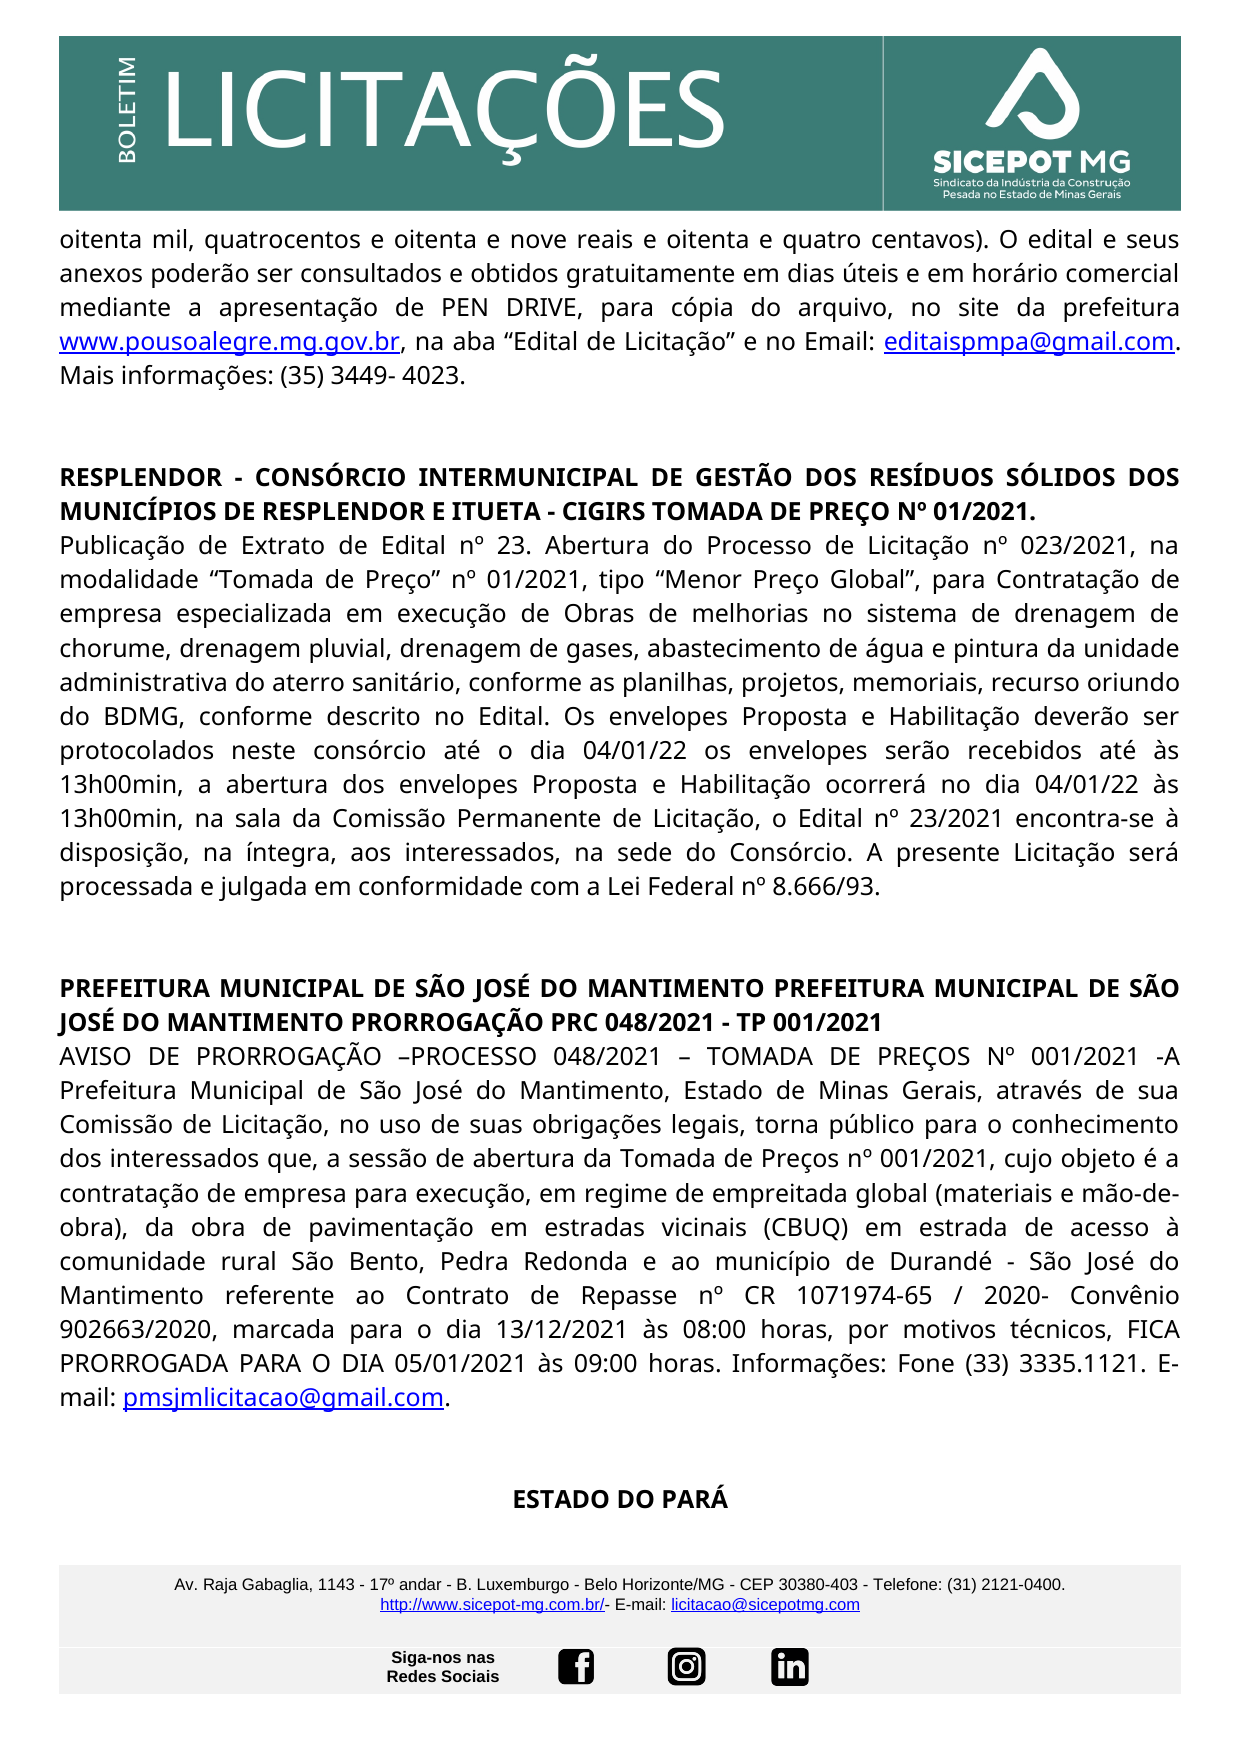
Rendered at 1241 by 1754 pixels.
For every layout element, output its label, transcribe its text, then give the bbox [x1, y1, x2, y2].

picture [771, 1648, 809, 1686]
picture [557, 1648, 594, 1685]
text RESPLENDOR - CONSÓRCIO INTERMUNICIPAL DE GESTÃO DOS RESÍDUOS SÓLIDOS DOS MUNICÍPIOS DE RESPLENDOR E ITUETA - CIGIRS TOMADA DE PREÇO Nº 01/2021. [59, 460, 1181, 528]
text AVISO DE PRORROGAÇÃO –PROCESSO 048/2021 – TOMADA DE PREÇOS Nº 001/2021 -A Prefeitura Municipal de São José do Mantimento, Estado de Minas Gerais, através de sua Comissão de Licitação, no uso de suas obrigações legais, torna público para o conhecimento dos interessados que, a sessão de abertura da Tomada de Preços nº 001/2021, cujo objeto é a contratação de empresa para execução, em regime de empreitada global (materiais e mão-de-obra), da obra de pavimentação em estradas vicinais (CBUQ) em estrada de acesso à comunidade rural São Bento, Pedra Redonda e ao município de Durandé - São José do Mantimento referente ao Contrato de Repasse nº CR 1071974-65 / 2020- Convênio 902663/2020, marcada para o dia 13/12/2021 às 08:00 horas, por motivos técnicos, FICA PRORROGADA PARA O DIA 05/01/2021 às 09:00 horas. Informações: Fone (33) 3335.1121. E-mail: pmsjmlicitacao@gmail.com. [59, 1039, 1181, 1414]
text Publicação de Extrato de Edital nº 23. Abertura do Processo de Licitação nº 023/2021, na modalidade “Tomada de Preço” nº 01/2021, tipo “Menor Preço Global”, para Contratação de empresa especializada em execução de Obras de melhorias no sistema de drenagem de chorume, drenagem pluvial, drenagem de gases, abastecimento de água e pintura da unidade administrativa do aterro sanitário, conforme as planilhas, projetos, memoriais, recurso oriundo do BDMG, conforme descrito no Edital. Os envelopes Proposta e Habilitação deverão ser protocolados neste consórcio até o dia 04/01/22 os envelopes serão recebidos até às 13h00min, a abertura dos envelopes Proposta e Habilitação ocorrerá no dia 04/01/22 às 13h00min, na sala da Comissão Permanente de Licitação, o Edital nº 23/2021 encontra-se à disposição, na íntegra, aos interessados, na sede do Consórcio. A presente Licitação será processada e julgada em conformidade com a Lei Federal nº 8.666/93. [59, 528, 1181, 903]
text ESTADO DO PARÁ [59, 1482, 1181, 1516]
text PREFEITURA MUNICIPAL DE SÃO JOSÉ DO MANTIMENTO PREFEITURA MUNICIPAL DE SÃO JOSÉ DO MANTIMENTO PRORROGAÇÃO PRC 048/2021 - TP 001/2021 [59, 971, 1181, 1039]
picture [667, 1647, 706, 1686]
picture [59, 36, 1181, 211]
